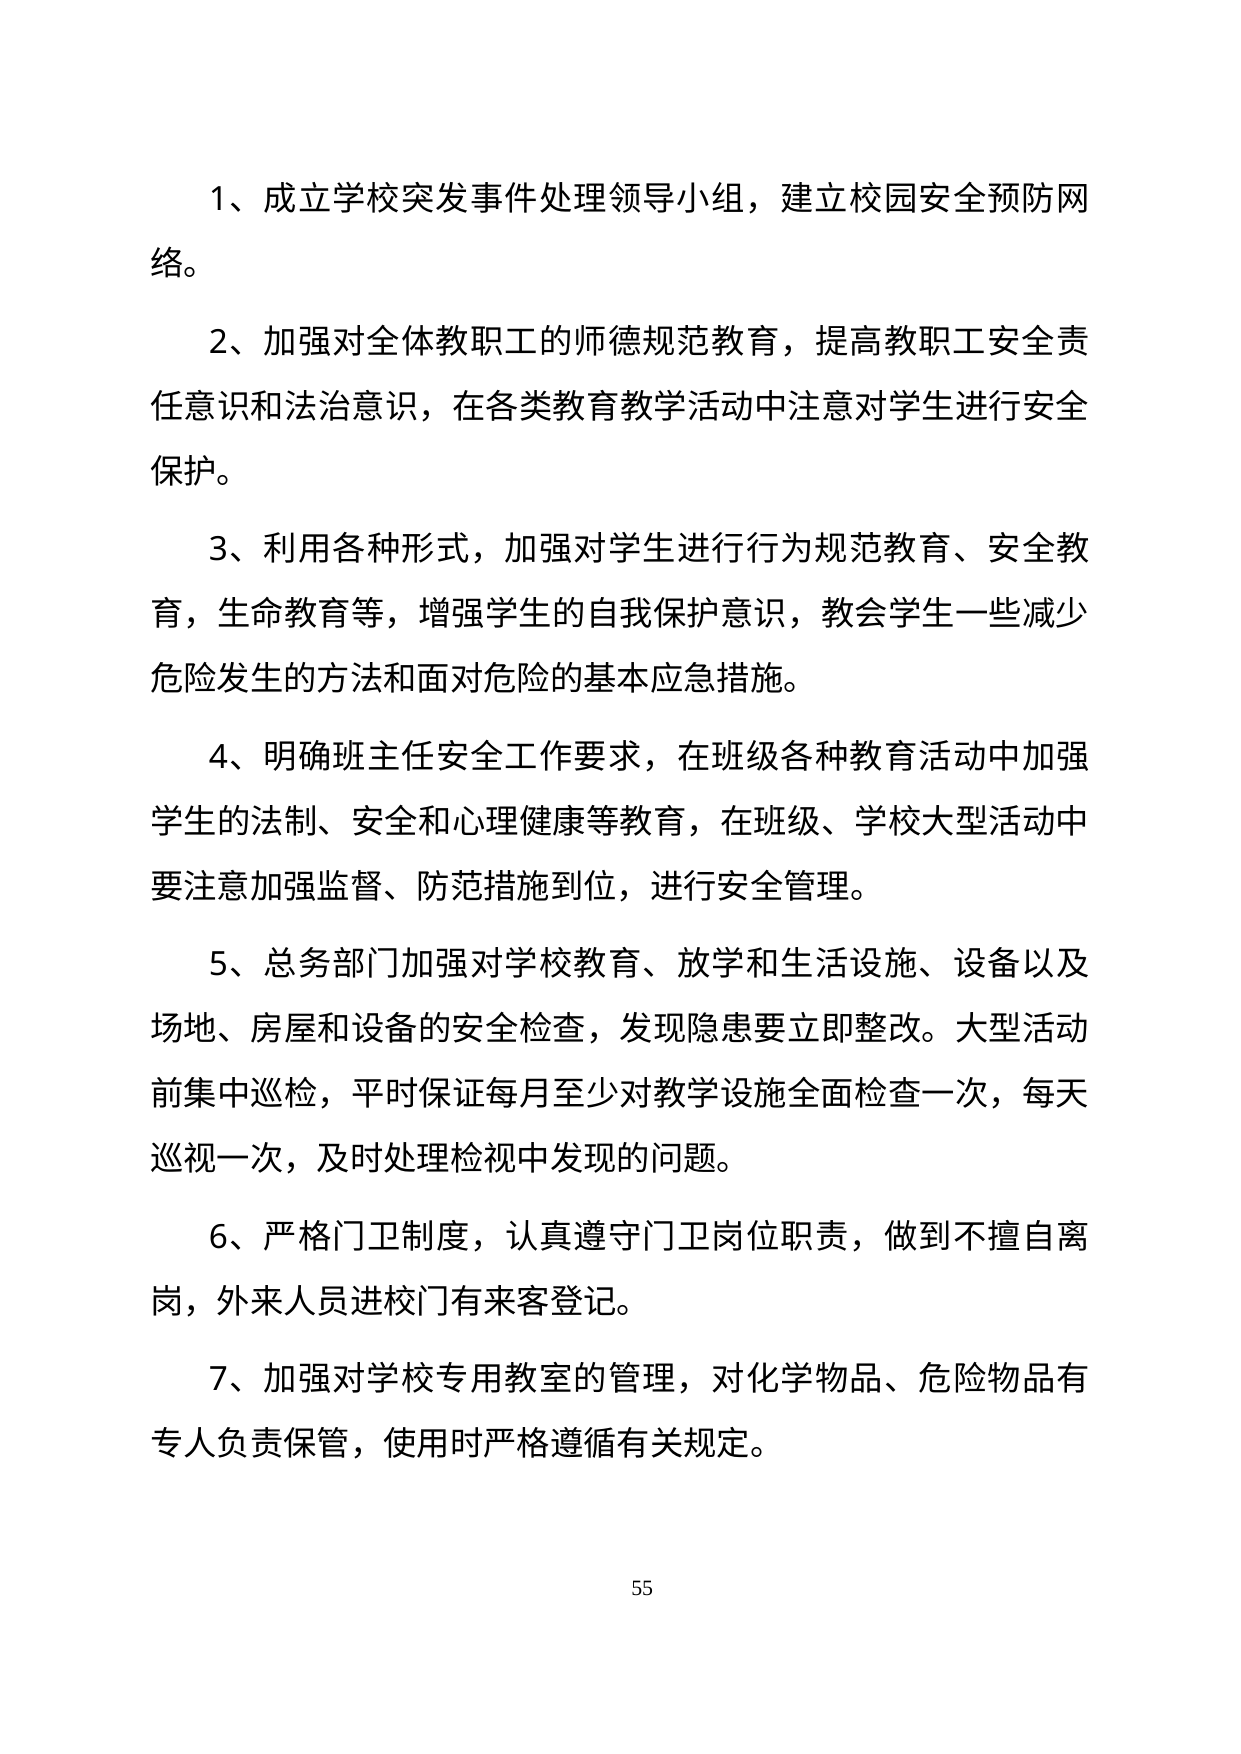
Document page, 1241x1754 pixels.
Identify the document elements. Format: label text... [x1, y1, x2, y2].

text 2、加强对全体教职工的师德规范教育，提高教职工安全责任意识和法治意识，在各类教育教学活动中注意对学生进行安全保护。 [150, 306, 1090, 501]
text 7、加强对学校专用教室的管理，对化学物品、危险物品有专人负责保管，使用时严格遵循有关规定。 [150, 1344, 1090, 1474]
text 5、总务部门加强对学校教育、放学和生活设施、设备以及场地、房屋和设备的安全检查，发现隐患要立即整改。大型活动前集中巡检，平时保证每月至少对教学设施全面检查一次，每天巡视一次，及时处理检视中发现的问题。 [150, 929, 1090, 1189]
text 6、严格门卫制度，认真遵守门卫岗位职责，做到不擅自离岗，外来人员进校门有来客登记。 [150, 1201, 1090, 1331]
text 4、明确班主任安全工作要求，在班级各种教育活动中加强学生的法制、安全和心理健康等教育，在班级、学校大型活动中要注意加强监督、防范措施到位，进行安全管理。 [150, 721, 1090, 916]
text 1、成立学校突发事件处理领导小组，建立校园安全预防网络。 [150, 164, 1090, 294]
text 3、利用各种形式，加强对学生进行行为规范教育、安全教育，生命教育等，增强学生的自我保护意识，教会学生一些减少危险发生的方法和面对危险的基本应急措施。 [150, 514, 1090, 709]
